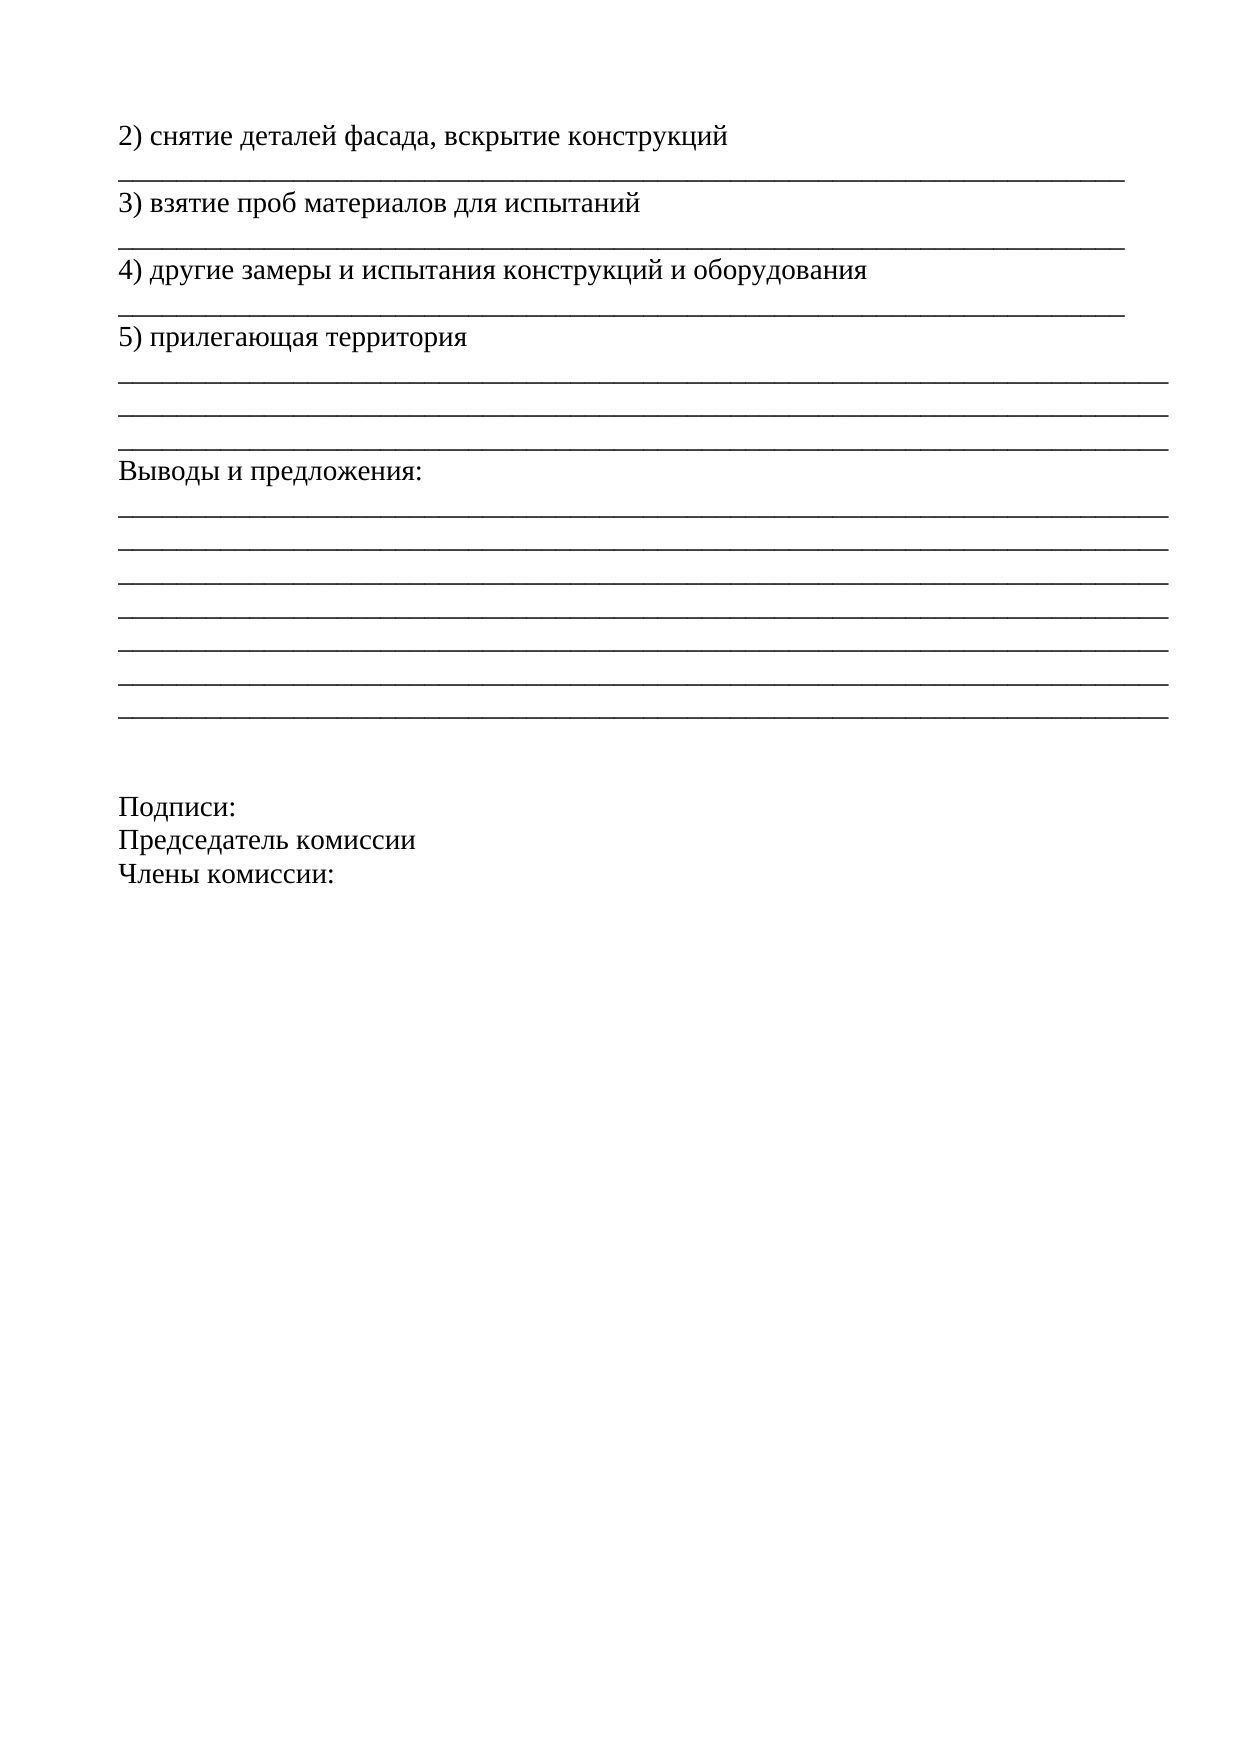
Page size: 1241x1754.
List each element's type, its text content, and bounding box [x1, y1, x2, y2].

text ________________________________________________________________________________________________________________________________________________ [118, 655, 1181, 722]
text Члены комиссии: [118, 856, 1181, 889]
text 2) снятие деталей фасада, вскрытие конструкций _____________________________________________________________________ [118, 118, 1181, 185]
text ________________________________________________________________________________________________________________________________________________ [118, 386, 1181, 453]
text Подписи: [118, 789, 1181, 822]
text 4) другие замеры и испытания конструкций и оборудования _____________________________________________________________________ [118, 252, 1181, 319]
text Председатель комиссии [118, 822, 1181, 856]
text ________________________________________________________________________________________________________________________________________________ [118, 588, 1181, 655]
text Выводы и предложения: ________________________________________________________________________ [118, 453, 1181, 521]
text 3) взятие проб материалов для испытаний _____________________________________________________________________ [118, 185, 1181, 252]
text 5) прилегающая территория ________________________________________________________________________ [118, 319, 1181, 386]
text ________________________________________________________________________________________________________________________________________________ [118, 521, 1181, 588]
